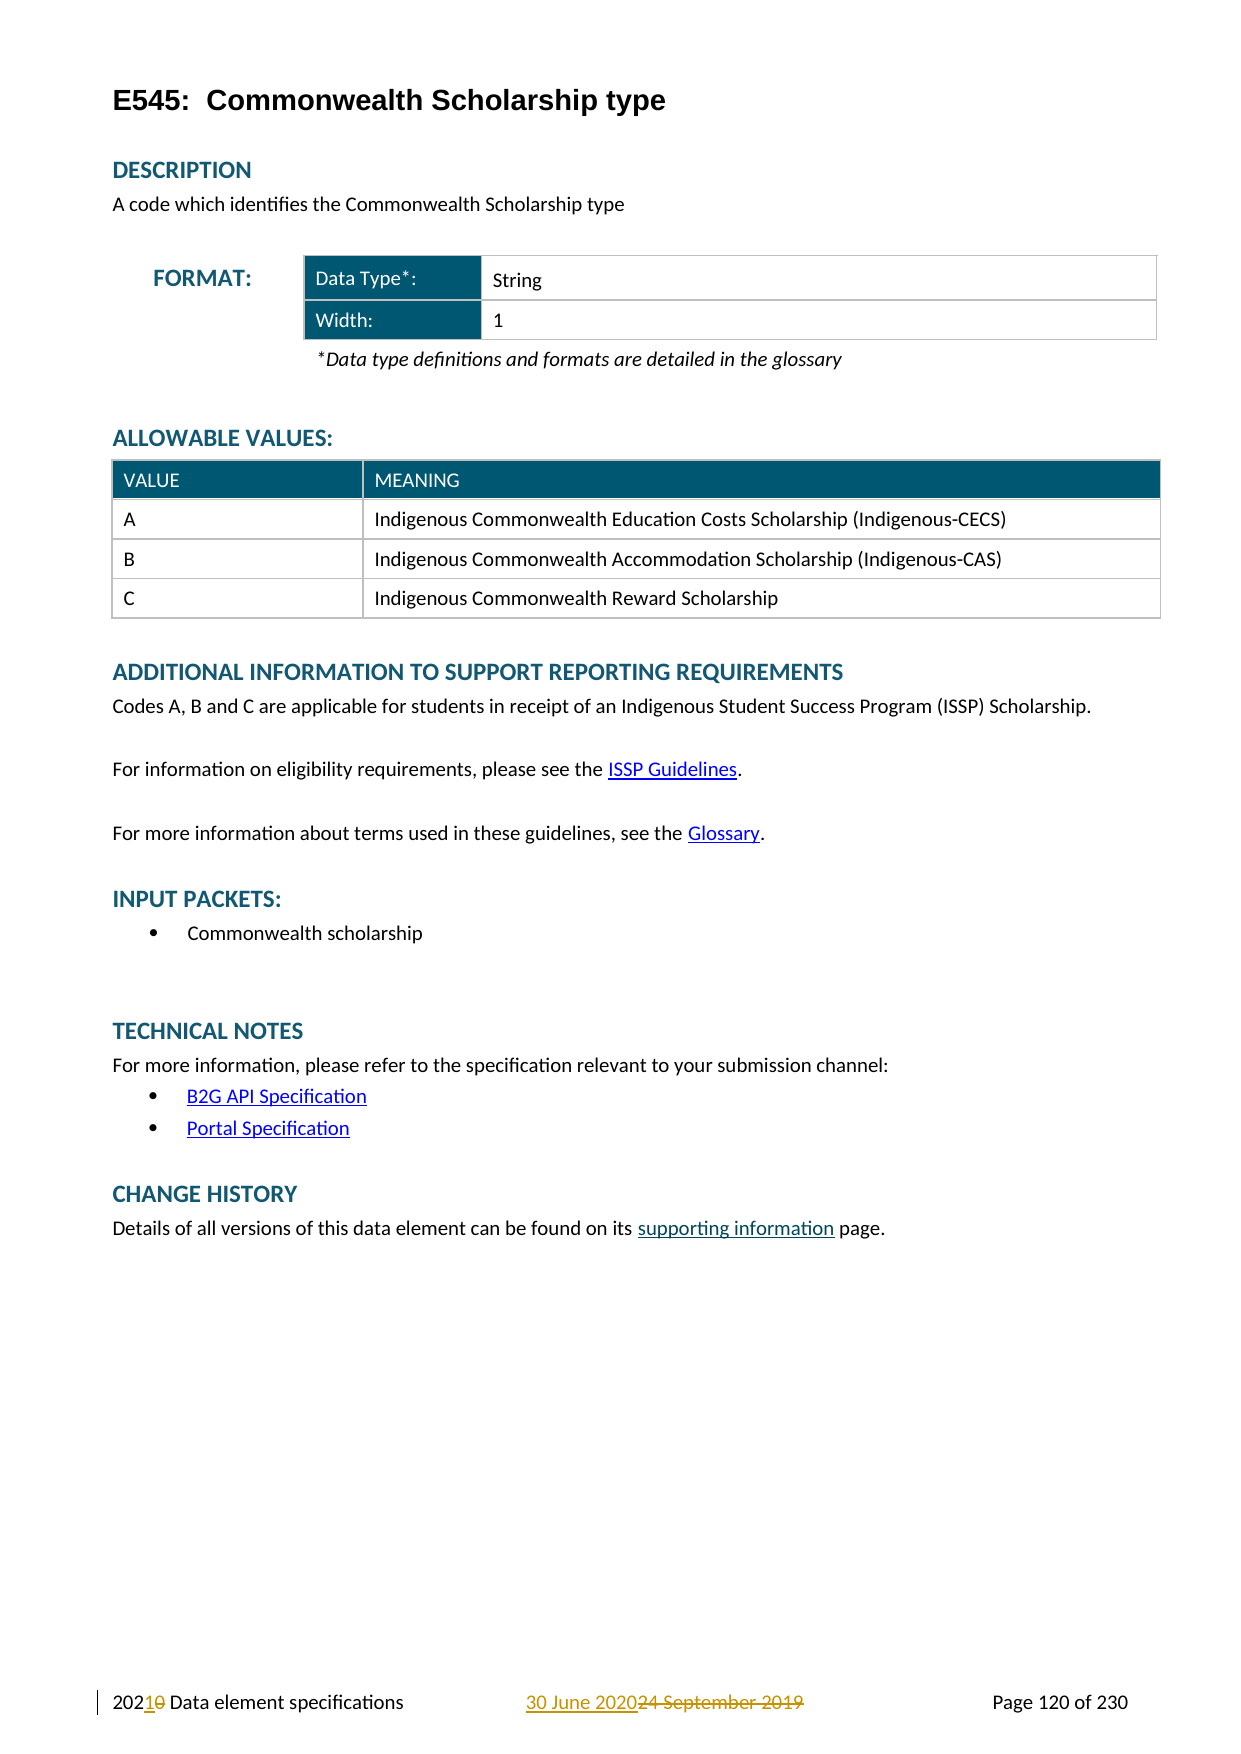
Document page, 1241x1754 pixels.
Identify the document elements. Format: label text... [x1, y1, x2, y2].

text For more information about terms used in these guidelines, see the Glossary. [112, 820, 1128, 845]
text Codes A, B and C are applicable for students in receipt of an Indigenous Student Success Program (ISSP) Scholarship. [112, 693, 1128, 719]
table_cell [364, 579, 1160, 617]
subtitle DESCRIPTION [112, 154, 1128, 185]
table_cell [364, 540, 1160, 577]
list B2G API Specification [149, 1083, 1128, 1109]
subtitle E545: Commonwealth Scholarship type [112, 83, 1128, 117]
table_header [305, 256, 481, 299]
subtitle Technical notes [112, 1015, 1128, 1046]
text For information on eligibility requirements, please see the ISSP Guidelines. [112, 757, 1128, 782]
list Commonwealth scholarship [150, 920, 1128, 945]
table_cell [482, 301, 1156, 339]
subtitle Change history [112, 1178, 1128, 1209]
list Portal Specification [149, 1115, 1128, 1141]
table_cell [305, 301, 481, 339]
subtitle INPUT PACKETS: [112, 883, 1128, 914]
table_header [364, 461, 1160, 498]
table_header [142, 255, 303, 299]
text A code which identifies the Commonwealth Scholarship type [112, 191, 1128, 217]
subtitle ALLOWABLE VALUES: [112, 422, 1128, 453]
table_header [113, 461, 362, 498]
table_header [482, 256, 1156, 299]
picture [805, 1225, 810, 1235]
text For more information, please refer to the specification relevant to your submission channel: [112, 1052, 1128, 1077]
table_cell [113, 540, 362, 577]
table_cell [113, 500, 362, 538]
text Details of all versions of this data element can be found on its supporting information page. [112, 1215, 1128, 1241]
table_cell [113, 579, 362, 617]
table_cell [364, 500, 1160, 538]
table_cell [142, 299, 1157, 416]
subtitle Additional information to support reporting requirements [112, 656, 1128, 687]
